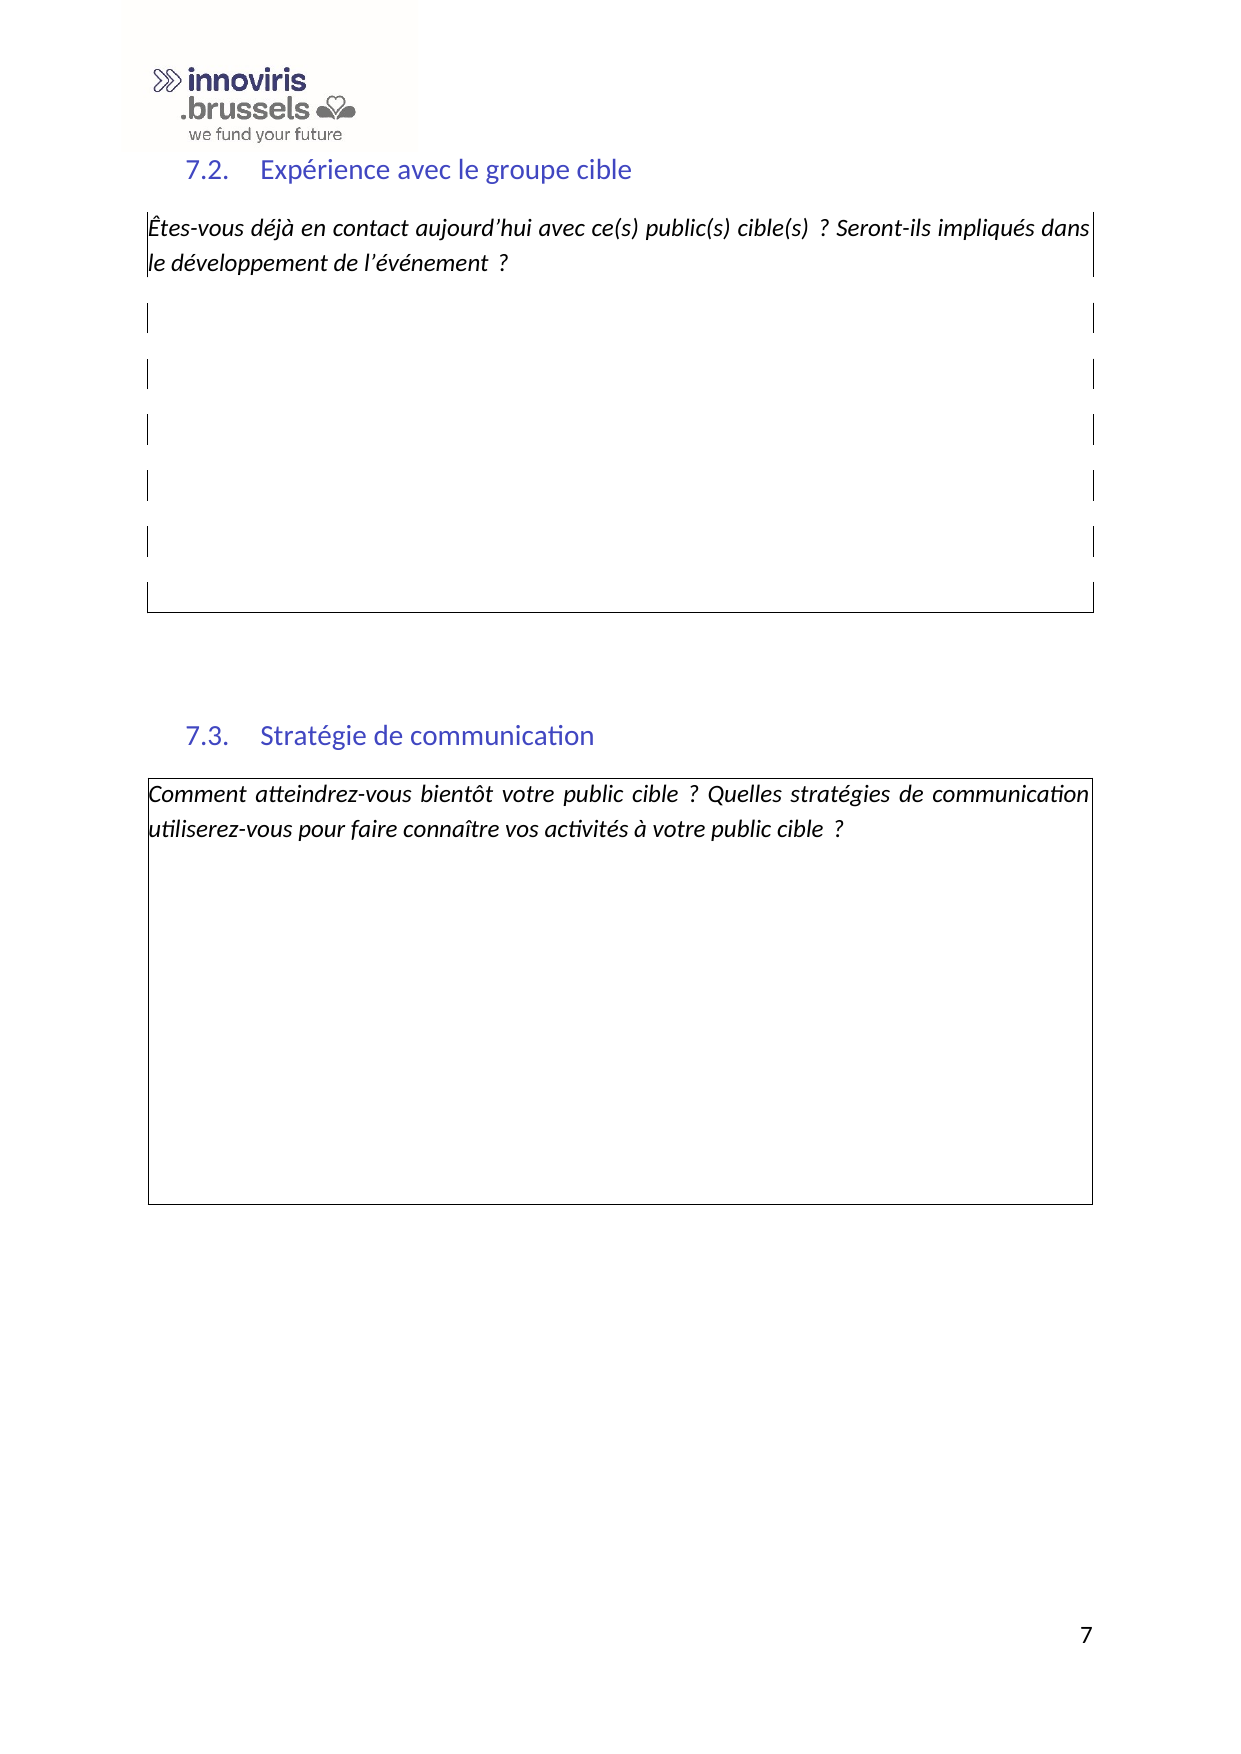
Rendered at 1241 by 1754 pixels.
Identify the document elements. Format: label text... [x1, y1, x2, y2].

table_header Comment atteindrez-vous bientôt votre public cible ? Quelles stratégies de communication utiliserez-vous pour faire connaître vos activités à votre public cible ? [149, 779, 1092, 1204]
picture [121, 0, 419, 152]
text Expérience avec le groupe cible [185, 148, 1093, 187]
text Stratégie de communication [185, 717, 1093, 753]
text Êtes-vous déjà en contact aujourd’hui avec ce(s) public(s) cible(s) ? Seront-ils impliqués dans le développement de l’événement ? [148, 212, 1093, 277]
